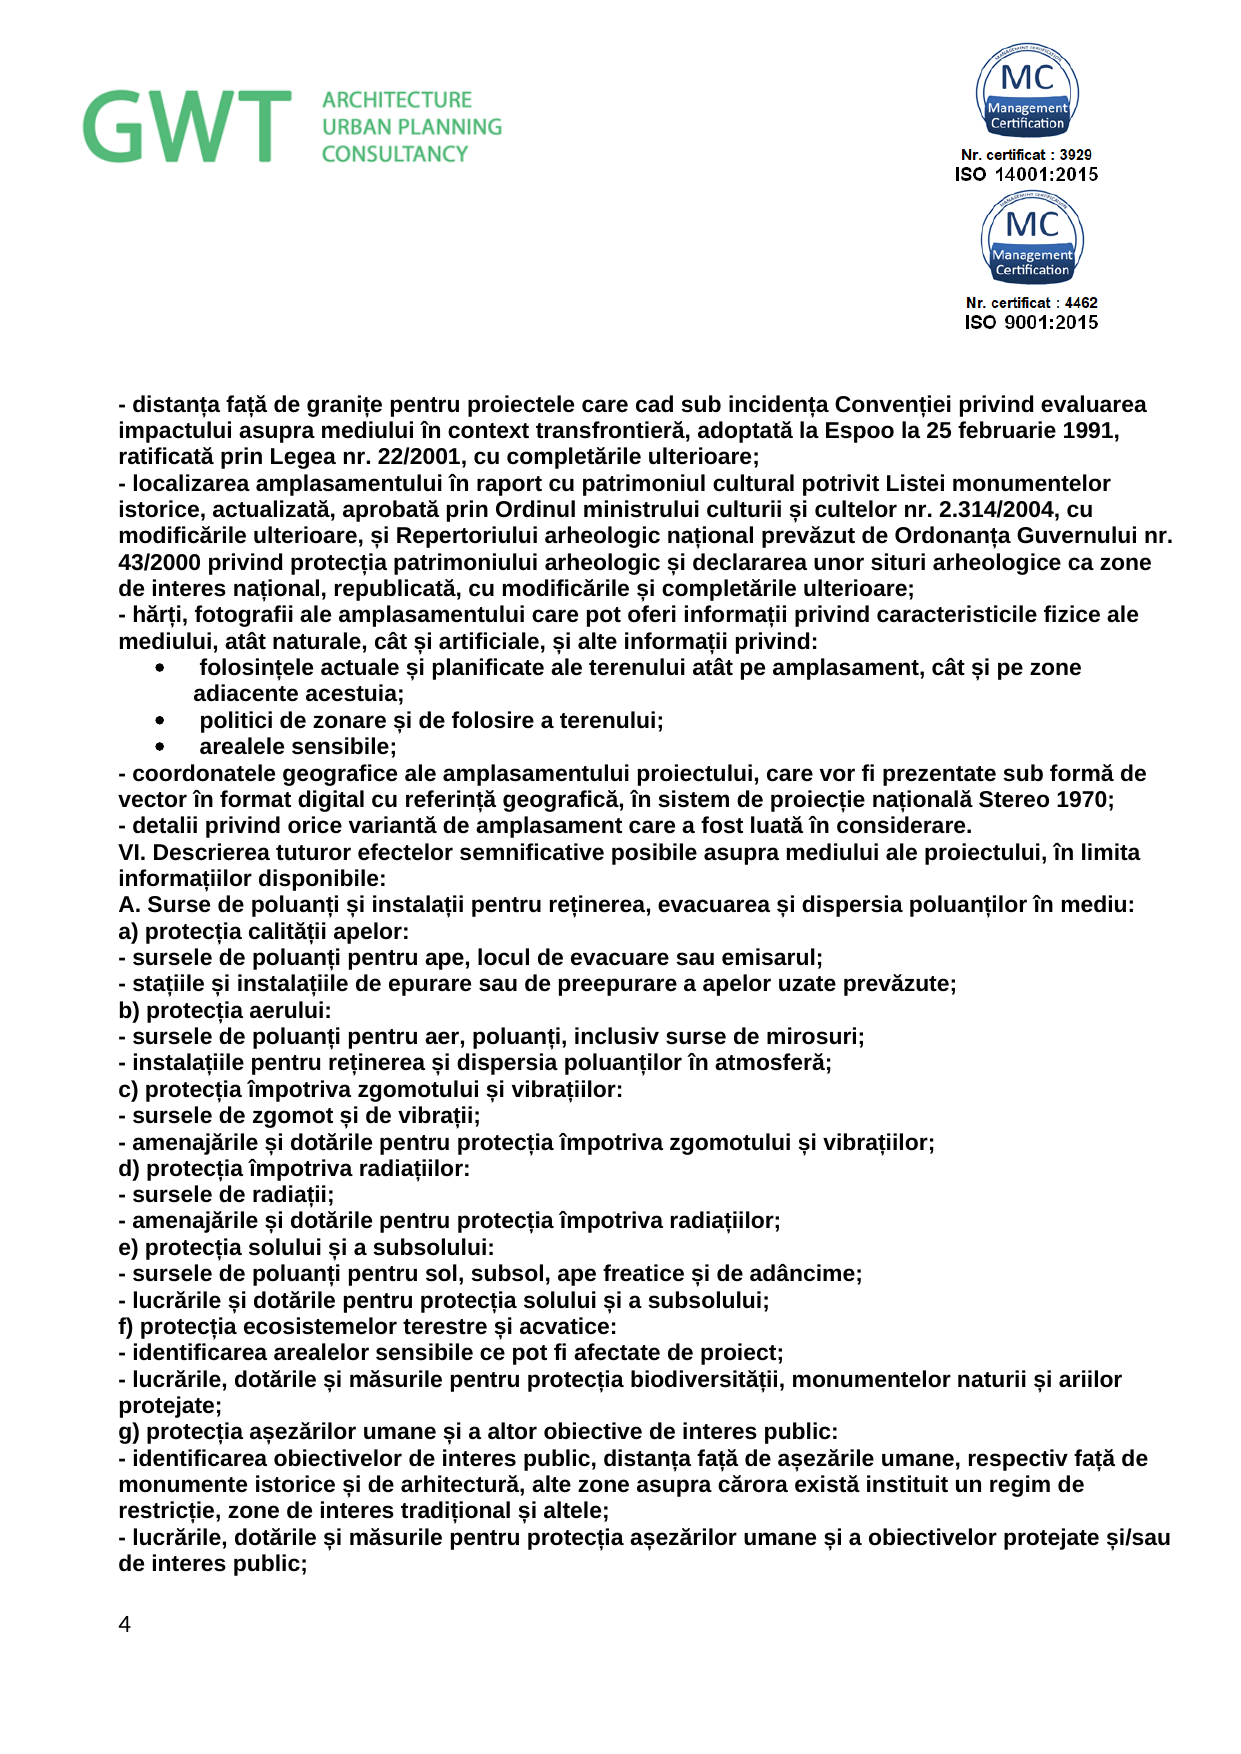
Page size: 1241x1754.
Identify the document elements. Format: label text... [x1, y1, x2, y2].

text - instalațiile pentru reținerea și dispersia poluanților în atmosferă; [118, 1049, 1181, 1076]
text - distanța față de granițe pentru proiectele care cad sub incidența Convenției privind evaluarea impactului asupra mediului în context transfrontieră, adoptată la Espoo la 25 februarie 1991, ratificată prin Legea nr. 22/2001, cu completările ulterioare; [118, 391, 1181, 469]
text - amenajările și dotările pentru protecția împotriva radiațiilor; [118, 1207, 1181, 1234]
list  politici de zonare și de folosire a terenului; [156, 707, 1181, 733]
text - lucrările, dotările și măsurile pentru protecția biodiversității, monumentelor naturii și ariilor protejate; [118, 1366, 1181, 1418]
text - sursele de poluanți pentru sol, subsol, ape freatice și de adâncime; [118, 1260, 1181, 1287]
text g) protecția așezărilor umane și a altor obiective de interes public: [118, 1418, 1181, 1445]
text - identificarea arealelor sensibile ce pot fi afectate de proiect; [118, 1339, 1181, 1366]
picture [952, 29, 1100, 333]
list  arealele sensibile; [156, 733, 1181, 759]
text VI. Descrierea tuturor efectelor semnificative posibile asupra mediului ale proiectului, în limita informațiilor disponibile: [118, 838, 1181, 891]
text d) protecția împotriva radiațiilor: [118, 1155, 1181, 1181]
text - hărți, fotografii ale amplasamentului care pot oferi informații privind caracteristicile fizice ale mediului, atât naturale, cât și artificiale, și alte informații privind: [118, 601, 1181, 654]
text - stațiile și instalațiile de epurare sau de preepurare a apelor uzate prevăzute; [118, 970, 1181, 997]
text - detalii privind orice variantă de amplasament care a fost luată în considerare. [118, 812, 1181, 838]
text c) protecția împotriva zgomotului și vibrațiilor: [118, 1076, 1181, 1102]
text - lucrările, dotările și măsurile pentru protecția așezărilor umane și a obiectivelor protejate și/sau de interes public; [118, 1524, 1181, 1576]
text - identificarea obiectivelor de interes public, distanța față de așezările umane, respectiv față de monumente istorice și de arhitectură, alte zone asupra cărora există instituit un regim de restricție, zone de interes tradițional și altele; [118, 1445, 1181, 1524]
text - amenajările și dotările pentru protecția împotriva zgomotului și vibrațiilor; [118, 1128, 1181, 1155]
text - sursele de zgomot și de vibrații; [118, 1102, 1181, 1128]
text e) protecția solului și a subsolului: [118, 1234, 1181, 1260]
text - sursele de radiații; [118, 1181, 1181, 1207]
text - localizarea amplasamentului în raport cu patrimoniul cultural potrivit Listei monumentelor istorice, actualizată, aprobată prin Ordinul ministrului culturii și cultelor nr. 2.314/2004, cu modificările ulterioare, și Repertoriului arheologic național prevăzut de Ordonanța Guvernului nr. 43/2000 privind protecția patrimoniului arheologic și declararea unor situri arheologice ca zone de interes național, republicată, cu modificările și completările ulterioare; [118, 469, 1181, 601]
text - coordonatele geografice ale amplasamentului proiectului, care vor fi prezentate sub formă de vector în format digital cu referință geografică, în sistem de proiecție națională Stereo 1970; [118, 759, 1181, 812]
picture [58, 67, 534, 186]
text f) protecția ecosistemelor terestre și acvatice: [118, 1313, 1181, 1339]
text - sursele de poluanți pentru aer, poluanți, inclusiv surse de mirosuri; [118, 1023, 1181, 1049]
text b) protecția aerului: [118, 997, 1181, 1023]
text - sursele de poluanți pentru ape, locul de evacuare sau emisarul; [118, 944, 1181, 970]
text - lucrările și dotările pentru protecția solului și a subsolului; [118, 1287, 1181, 1313]
list  folosințele actuale și planificate ale terenului atât pe amplasament, cât și pe zone adiacente acestuia; [156, 654, 1181, 707]
text a) protecția calității apelor: [118, 918, 1181, 944]
text A. Surse de poluanți și instalații pentru reținerea, evacuarea și dispersia poluanților în mediu: [118, 891, 1181, 918]
